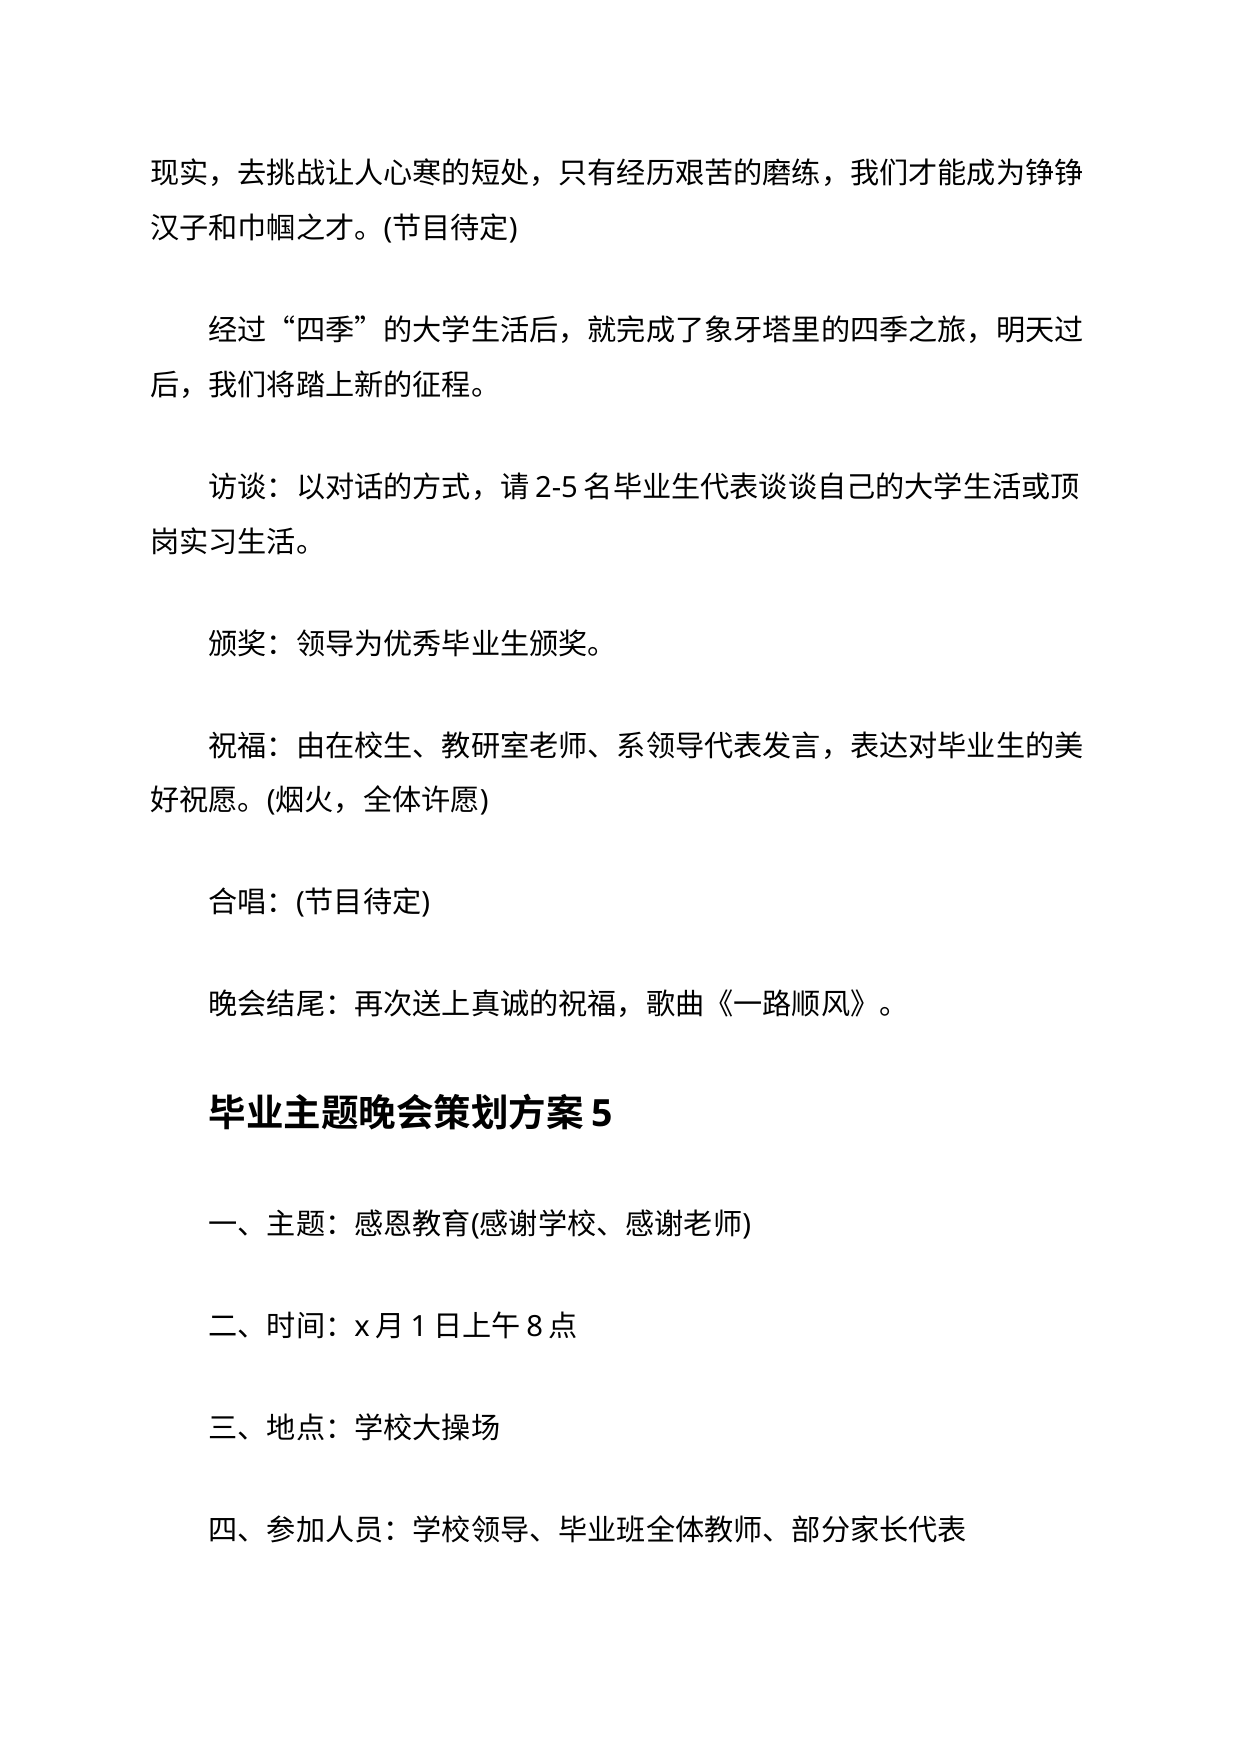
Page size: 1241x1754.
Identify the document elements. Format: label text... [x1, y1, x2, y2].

text 一、主题：感恩教育(感谢学校、感谢老师) [150, 1200, 1090, 1243]
text 经过“四季”的大学生活后，就完成了象牙塔里的四季之旅，明天过后，我们将踏上新的征程。 [150, 307, 1090, 404]
text 三、地点：学校大操场 [150, 1404, 1090, 1447]
text 毕业主题晚会策划方案5 [150, 1083, 1090, 1137]
text 四、参加人员：学校领导、毕业班全体教师、部分家长代表 [150, 1506, 1090, 1548]
text 二、时间：x月1日上午8点 [150, 1302, 1090, 1345]
text 访谈：以对话的方式，请2-5名毕业生代表谈谈自己的大学生活或顶岗实习生活。 [150, 463, 1090, 561]
text 颁奖：领导为优秀毕业生颁奖。 [150, 620, 1090, 663]
text 晚会结尾：再次送上真诚的祝福，歌曲《一路顺风》。 [150, 981, 1090, 1023]
text 合唱：(节目待定) [150, 879, 1090, 921]
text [150, 150, 1090, 247]
text 祝福：由在校生、教研室老师、系领导代表发言，表达对毕业生的美好祝愿。(烟火，全体许愿) [150, 722, 1090, 819]
